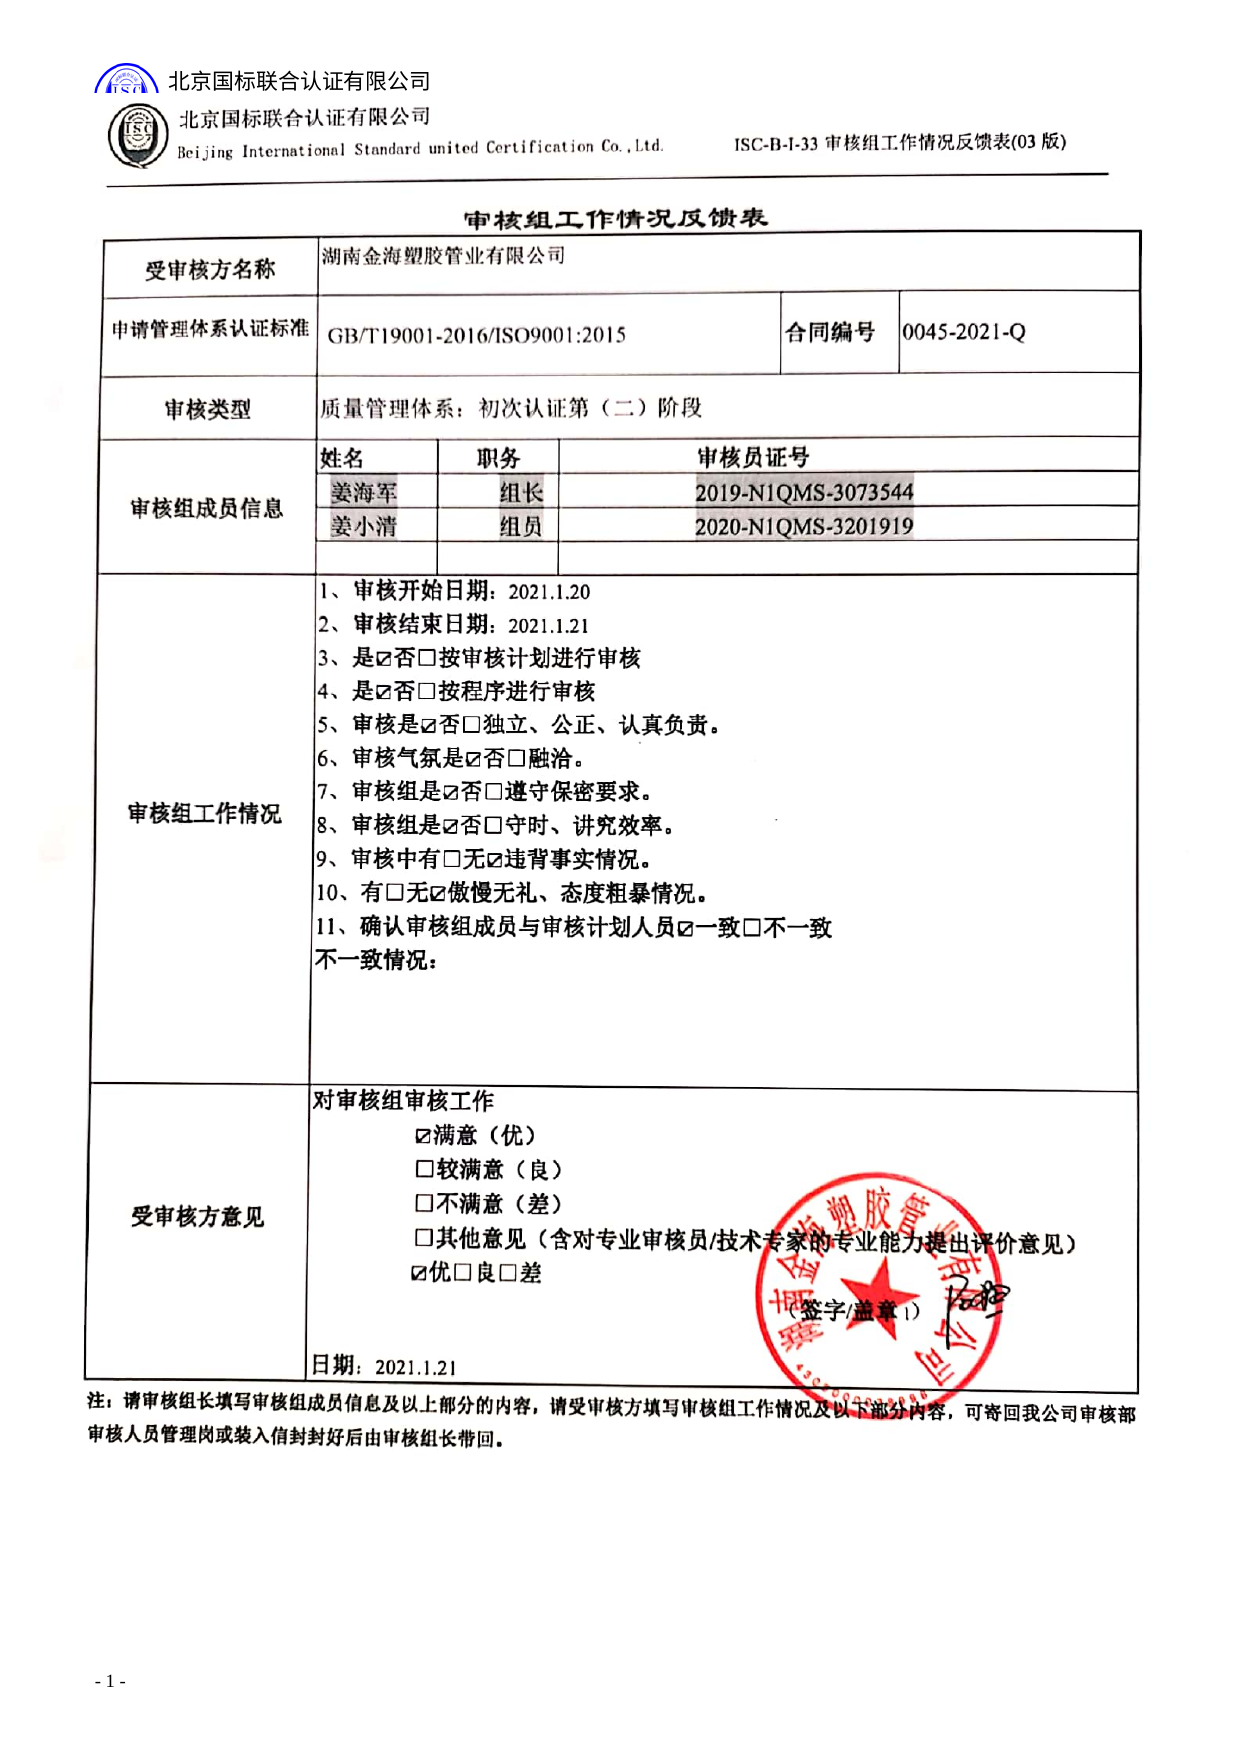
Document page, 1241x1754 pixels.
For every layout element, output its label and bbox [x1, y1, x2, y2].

picture [25, 63, 1207, 1672]
